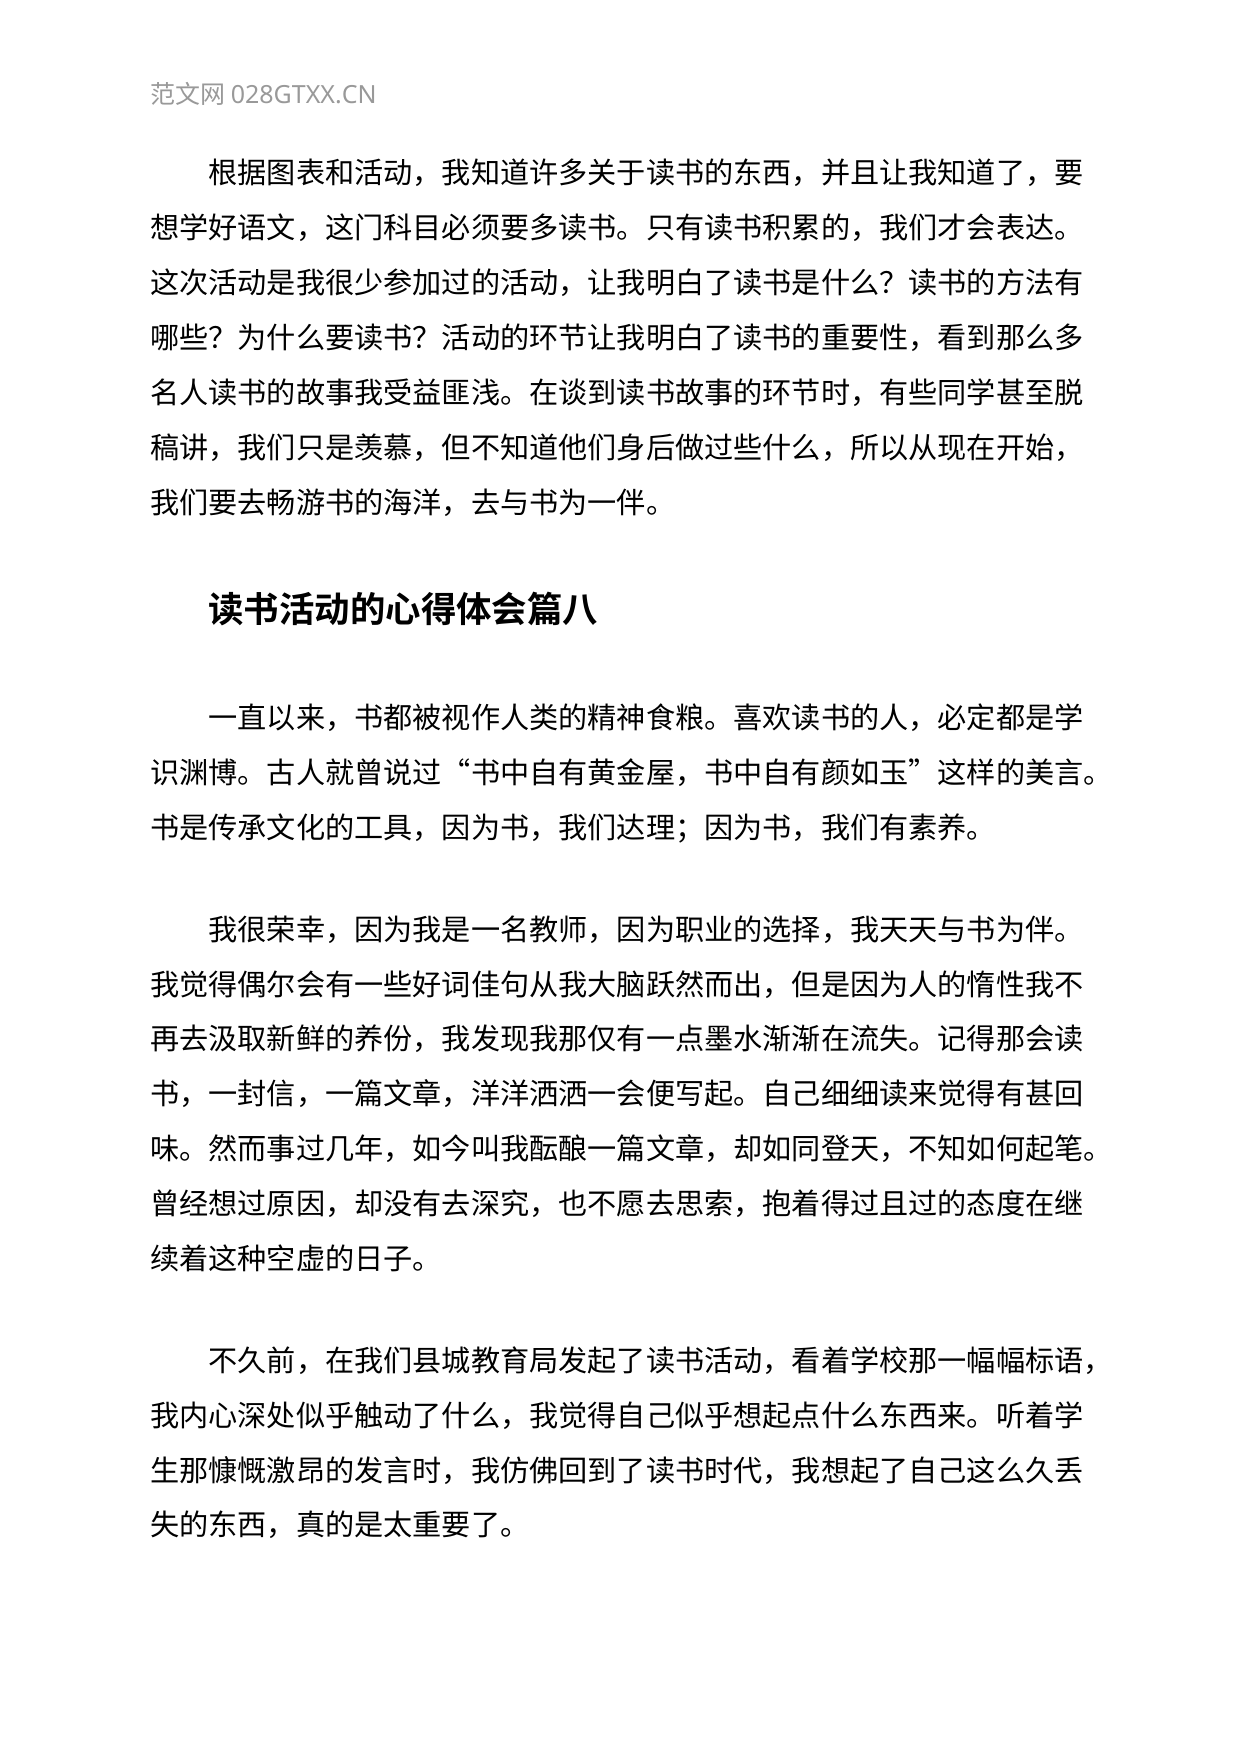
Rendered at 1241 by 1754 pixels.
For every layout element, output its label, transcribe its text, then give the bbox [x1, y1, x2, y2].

text 不久前，在我们县城教育局发起了读书活动，看着学校那一幅幅标语，我内心深处似乎触动了什么，我觉得自己似乎想起点什么东西来。听着学生那慷慨激昂的发言时，我仿佛回到了读书时代，我想起了自己这么久丢失的东西，真的是太重要了。 [150, 1337, 1090, 1544]
text 我很荣幸，因为我是一名教师，因为职业的选择，我天天与书为伴。我觉得偶尔会有一些好词佳句从我大脑跃然而出，但是因为人的惰性我不再去汲取新鲜的养份，我发现我那仅有一点墨水渐渐在流失。记得那会读书，一封信，一篇文章，洋洋洒洒一会便写起。自己细细读来觉得有甚回味。然而事过几年，如今叫我酝酿一篇文章，却如同登天，不知如何起笔。曾经想过原因，却没有去深究，也不愿去思索，抱着得过且过的态度在继续着这种空虚的日子。 [150, 906, 1090, 1278]
text 一直以来，书都被视作人类的精神食粮。喜欢读书的人，必定都是学识渊博。古人就曾说过“书中自有黄金屋，书中自有颜如玉”这样的美言。书是传承文化的工具，因为书，我们达理；因为书，我们有素养。 [150, 694, 1090, 847]
text 根据图表和活动，我知道许多关于读书的东西，并且让我知道了，要想学好语文，这门科目必须要多读书。只有读书积累的，我们才会表达。这次活动是我很少参加过的活动，让我明白了读书是什么？读书的方法有哪些？为什么要读书？活动的环节让我明白了读书的重要性，看到那么多名人读书的故事我受益匪浅。在谈到读书故事的环节时，有些同学甚至脱稿讲，我们只是羡慕，但不知道他们身后做过些什么，所以从现在开始，我们要去畅游书的海洋，去与书为一伴。 [150, 150, 1090, 522]
text 读书活动的心得体会篇八 [150, 581, 1090, 632]
